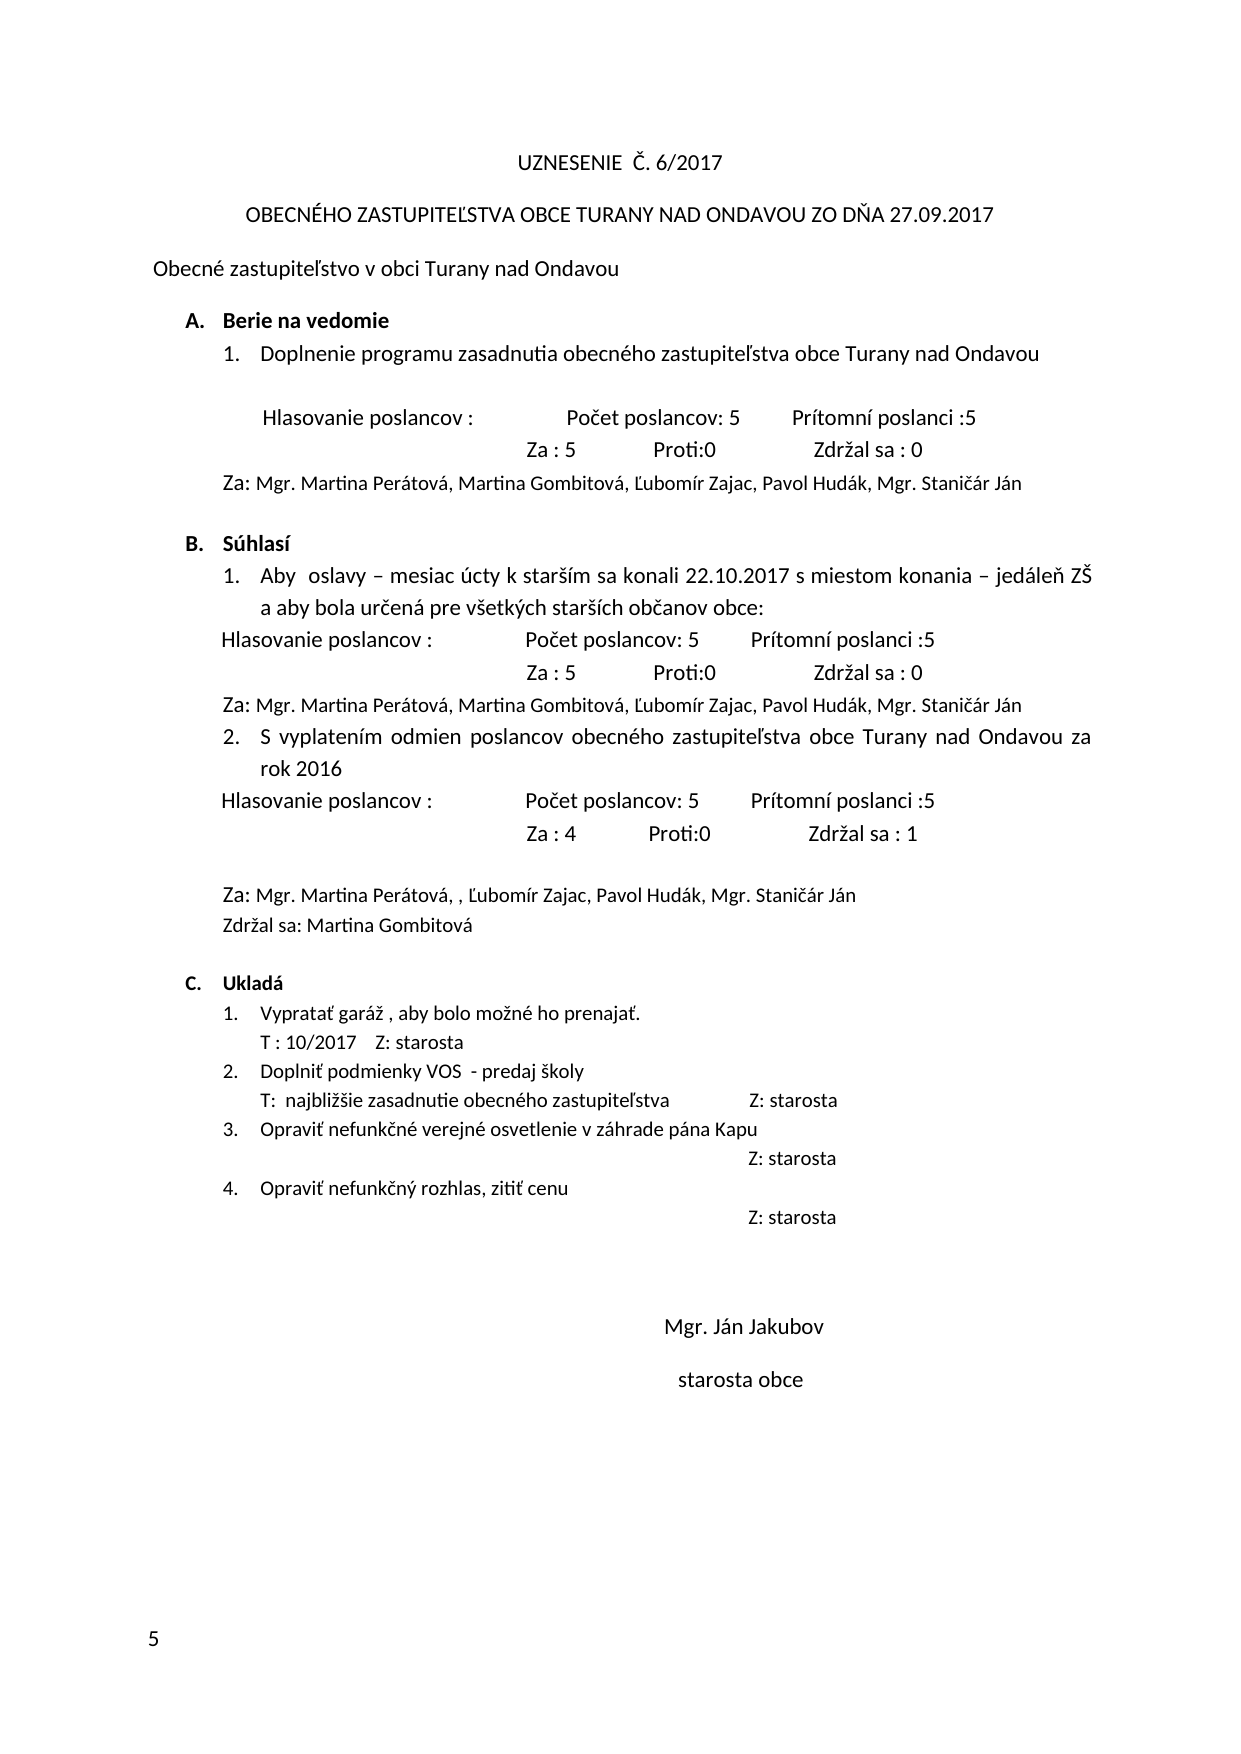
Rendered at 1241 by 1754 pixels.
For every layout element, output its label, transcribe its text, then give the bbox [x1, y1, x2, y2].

list Opraviť nefunkčný rozhlas, zitiť cenu [223, 1175, 1093, 1200]
list Za : 4 Proti:0 Zdržal sa : 1 [223, 819, 1093, 847]
list Súhlasí [185, 529, 1093, 557]
text Hlasovanie poslancov : Počet poslancov: 5 Prítomní poslanci :5 [185, 626, 1093, 653]
text Hlasovanie poslancov : Počet poslancov: 5 Prítomní poslanci :5 [185, 403, 1093, 431]
list Opraviť nefunkčné verejné osvetlenie v záhrade pána Kapu [223, 1116, 1093, 1142]
list Berie na vedomie [185, 307, 1093, 335]
text Obecného zastupiteľstva obce Turany nad Ondavou zo dňa 27.09.2017 [148, 201, 1093, 229]
list Aby oslavy – mesiac úcty k starším sa konali 22.10.2017 s miestom konania – jedáleň ZŠ a aby bola určená pre všetkých starších občanov obce: [223, 561, 1093, 621]
text starosta obce [295, 1365, 1093, 1393]
list Doplniť podmienky VOS - predaj školy [223, 1058, 1093, 1083]
list Z: starosta [260, 1146, 1093, 1171]
list Za: Mgr. Martina Perátová, , Ľubomír Zajac, Pavol Hudák, Mgr. Staničár Ján [223, 880, 1093, 908]
text Mgr. Ján Jakubov [664, 1312, 1093, 1340]
list Za : 5 Proti:0 Zdržal sa : 0 [223, 658, 1093, 686]
list Doplnenie programu zasadnutia obecného zastupiteľstva obce Turany nad Ondavou [223, 339, 1093, 367]
text uznesenie č. 6/2017 [148, 148, 1093, 176]
list Za: Mgr. Martina Perátová, Martina Gombitová, Ľubomír Zajac, Pavol Hudák, Mgr. Staničár Ján [223, 690, 1093, 718]
list Vypratať garáž , aby bolo možné ho prenajať. [223, 1000, 1093, 1025]
list Zdržal sa: Martina Gombitová [223, 912, 1093, 938]
text Hlasovanie poslancov : Počet poslancov: 5 Prítomní poslanci :5 [185, 786, 1093, 814]
list S vyplatením odmien poslancov obecného zastupiteľstva obce Turany nad Ondavou za rok 2016 [223, 722, 1093, 782]
list Za: Mgr. Martina Perátová, Martina Gombitová, Ľubomír Zajac, Pavol Hudák, Mgr. Staničár Ján [223, 468, 1093, 496]
list Ukladá [185, 971, 1093, 996]
list T: najbližšie zasadnutie obecného zastupiteľstva Z: starosta [260, 1087, 1093, 1113]
text Obecné zastupiteľstvo v obci Turany nad Ondavou [148, 254, 1093, 282]
list T : 10/2017 Z: starosta [260, 1029, 1093, 1054]
list Za : 5 Proti:0 Zdržal sa : 0 [223, 435, 1093, 463]
list Z: starosta [260, 1204, 1093, 1229]
